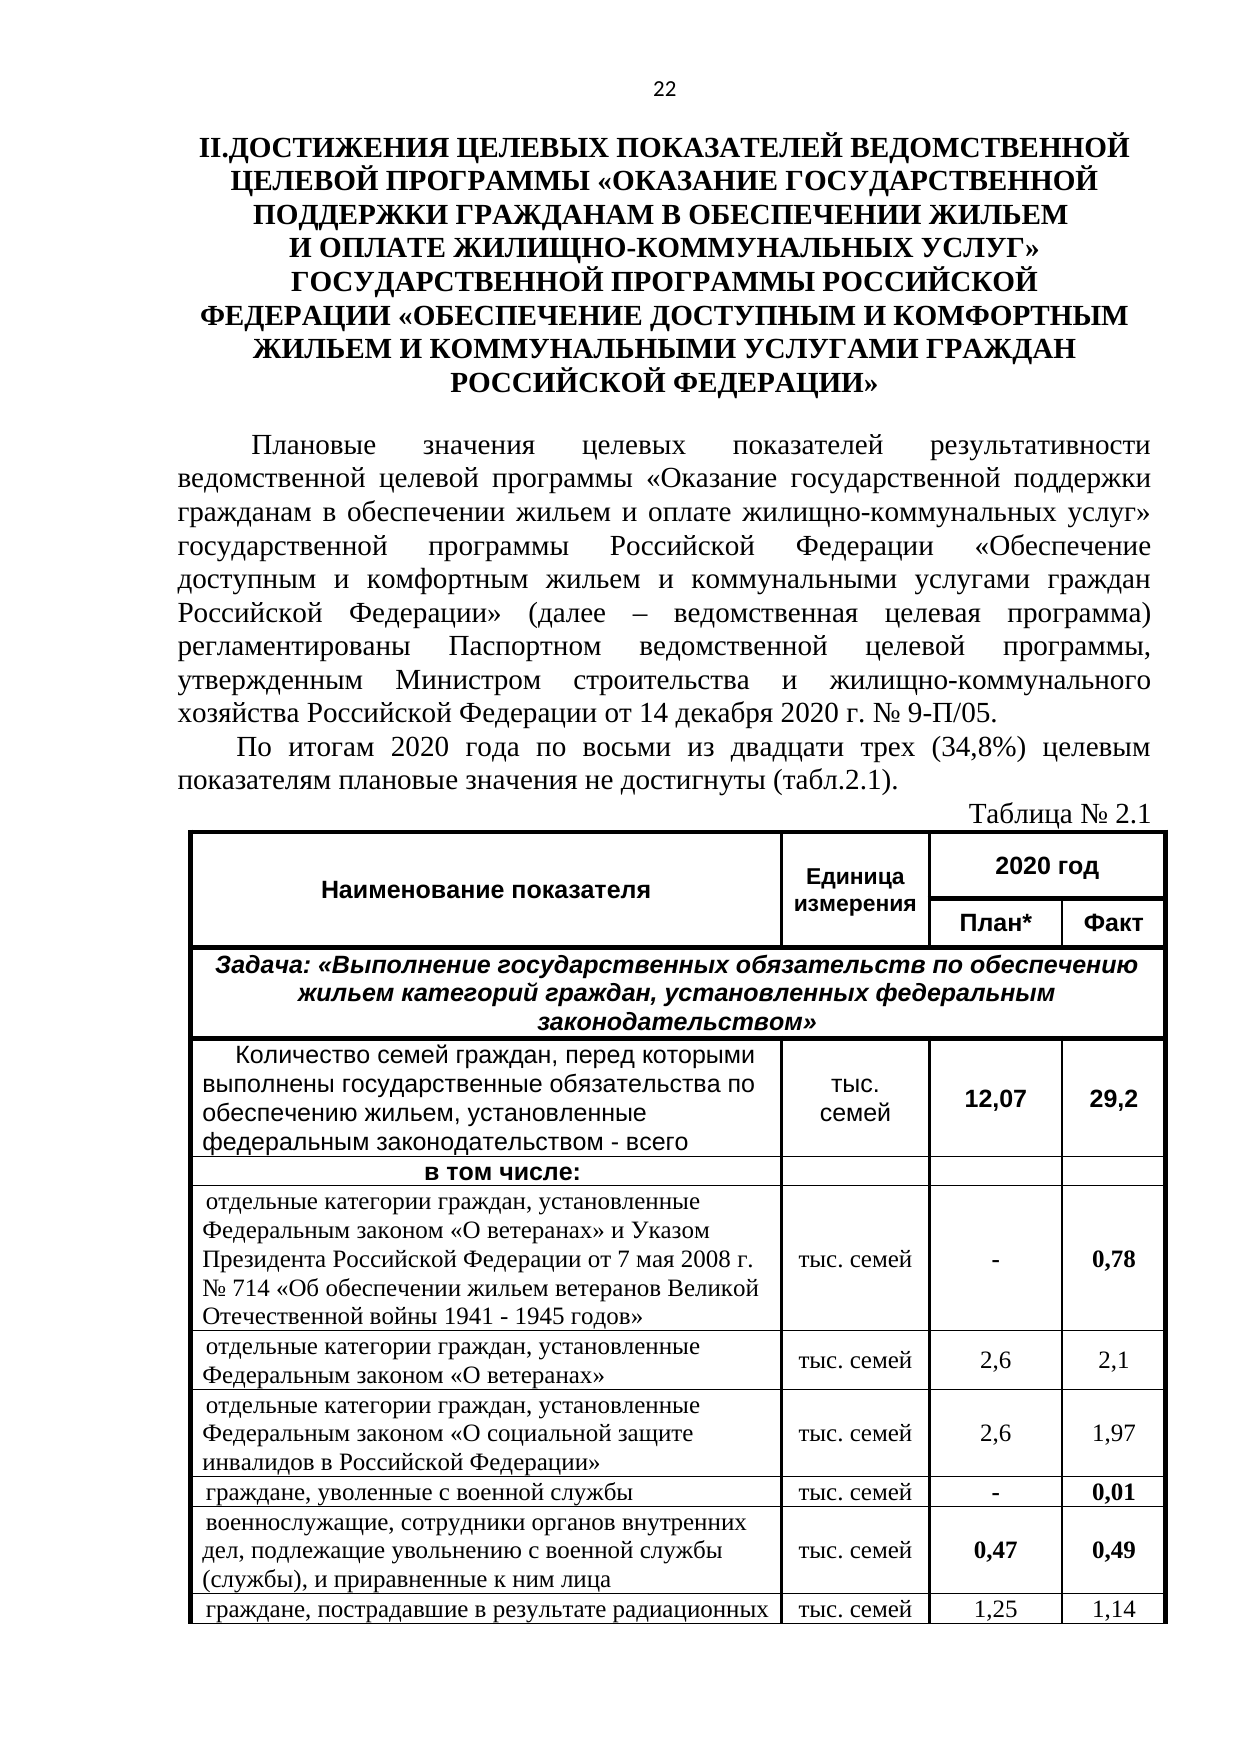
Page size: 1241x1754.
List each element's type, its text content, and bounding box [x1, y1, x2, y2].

table_cell 1,25 [931, 1594, 1061, 1623]
table_cell 2,6 [931, 1390, 1061, 1476]
table_header 2020 год [931, 834, 1163, 896]
table_cell [1063, 1157, 1163, 1185]
table_header Единица измерения [783, 834, 928, 945]
table_cell 1,97 [1063, 1390, 1163, 1476]
table_header Наименование показателя [193, 834, 780, 945]
table_cell План* [931, 901, 1061, 945]
table_cell граждане, уволенные с военной службы [193, 1477, 780, 1506]
table_cell тыс. семей [783, 1390, 928, 1476]
table_cell 0,49 [1063, 1507, 1163, 1593]
text ФЕДЕРАЦИИ «ОБЕСПЕЧЕНИЕ ДОСТУПНЫМ И КОМФОРТНЫМ ЖИЛЬЕМ И КОММУНАЛЬНЫМИ УСЛУГАМИ ГРАЖДАН РОССИЙСКОЙ ФЕДЕРАЦИИ» [177, 298, 1152, 398]
table_cell 2,1 [1063, 1331, 1163, 1389]
table_cell отдельные категории граждан, установленные Федеральным законом «О ветеранах» и Указом Президента Российской Федерации от 7 мая 2008 г. № 714 «Об обеспечении жильем ветеранов Великой Отечественной войны 1941 - 1945 годов» [193, 1186, 780, 1330]
table_cell Факт [1063, 901, 1163, 945]
table_cell тыс. семей [783, 1331, 928, 1389]
text Плановые значения целевых показателей результативности ведомственной целевой программы «Оказание государственной поддержки гражданам в обеспечении жильем и оплате жилищно-коммунальных услуг» государственной программы Российской Федерации «Обеспечение доступным и комфортным жильем и коммунальными услугами граждан Российской Федерации» (далее – ведомственная целевая программа) регламентированы Паспортном ведомственной целевой программы, утвержденным Министром строительства и жилищно-коммунального хозяйства Российской Федерации от 14 декабря 2020 г. № 9-П/05. [177, 427, 1152, 729]
table_cell тыс. семей [783, 1507, 928, 1593]
table_cell Задача: «Выполнение государственных обязательств по обеспечению жильем категорий граждан, установленных федеральным законодательством» [193, 950, 1163, 1036]
table_cell Количество семей граждан, перед которыми выполнены государственные обязательства по обеспечению жильем, установленные федеральным законодательством - всего [193, 1041, 780, 1156]
table_cell 0,01 [1063, 1477, 1163, 1506]
table_cell 29,2 [1063, 1041, 1163, 1156]
table_cell 2,6 [931, 1331, 1061, 1389]
text Таблица № 2.1 [177, 796, 1152, 829]
table_cell 0,78 [1063, 1186, 1163, 1330]
table_cell - [931, 1477, 1061, 1506]
table_cell [783, 1157, 928, 1185]
table_cell отдельные категории граждан, установленные Федеральным законом «О ветеранах» [193, 1331, 780, 1389]
table_cell 0,47 [931, 1507, 1061, 1593]
table_cell в том числе: [193, 1157, 780, 1185]
table_cell - [931, 1186, 1061, 1330]
table_cell тыс. семей [783, 1594, 928, 1623]
table_cell военнослужащие, сотрудники органов внутренних дел, подлежащие увольнению с военной службы (службы), и приравненные к ним лица [193, 1507, 780, 1593]
text II.ДОСТИЖЕНИЯ ЦЕЛЕВЫХ ПОКАЗАТЕЛЕЙ ВЕДОМСТВЕННОЙ ЦЕЛЕВОЙ ПРОГРАММЫ «ОКАЗАНИЕ ГОСУДАРСТВЕННОЙ ПОДДЕРЖКИ ГРАЖДАНАМ В ОБЕСПЕЧЕНИИ ЖИЛЬЕМ И ОПЛАТЕ ЖИЛИЩНО-КОММУНАЛЬНЫХ УСЛУГ» ГОСУДАРСТВЕННОЙ ПРОГРАММЫ РОССИЙСКОЙ [177, 130, 1152, 298]
text По итогам 2020 года по восьми из двадцати трех (34,8%) целевым показателям плановые значения не достигнуты (табл.2.1). [177, 729, 1152, 796]
table_cell 12,07 [931, 1041, 1061, 1156]
table_cell тыс. семей [783, 1041, 928, 1156]
table_cell тыс. семей [783, 1186, 928, 1330]
table_cell отдельные категории граждан, установленные Федеральным законом «О социальной защите инвалидов в Российской Федерации» [193, 1390, 780, 1476]
table_cell [931, 1157, 1061, 1185]
table_cell тыс. семей [783, 1477, 928, 1506]
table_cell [193, 1594, 780, 1623]
table_cell 1,14 [1063, 1594, 1163, 1623]
